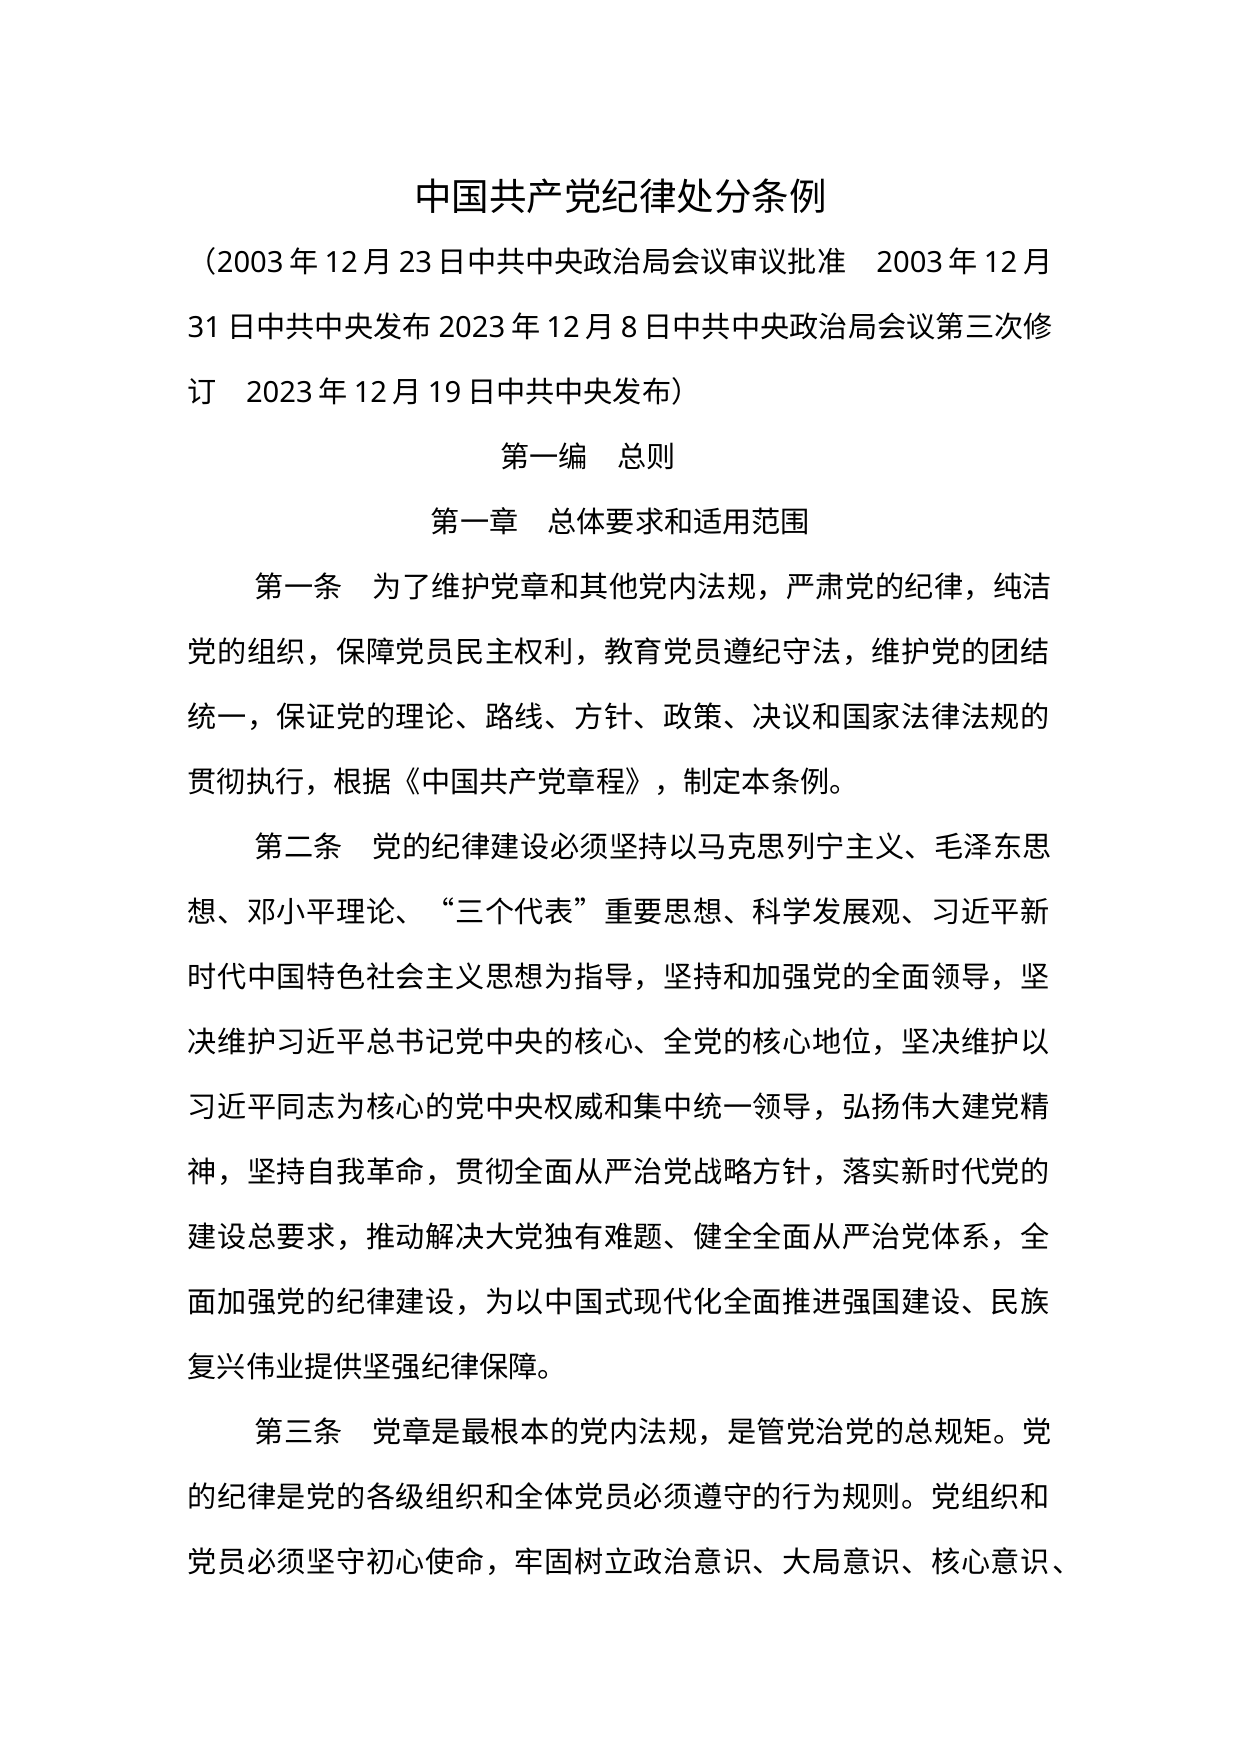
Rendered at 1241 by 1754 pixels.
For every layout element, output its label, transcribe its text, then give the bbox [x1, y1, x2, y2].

text 中国共产党纪律处分条例 [187, 162, 1053, 227]
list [187, 1397, 1053, 1592]
list 第二条 党的纪律建设必须坚持以马克思列宁主义、毛泽东思想、邓小平理论、“三个代表”重要思想、科学发展观、习近平新时代中国特色社会主义思想为指导，坚持和加强党的全面领导，坚决维护习近平总书记党中央的核心、全党的核心地位，坚决维护以习近平同志为核心的党中央权威和集中统一领导，弘扬伟大建党精神，坚持自我革命，贯彻全面从严治党战略方针，落实新时代党的建设总要求，推动解决大党独有难题、健全全面从严治党体系，全面加强党的纪律建设，为以中国式现代化全面推进强国建设、民族复兴伟业提供坚强纪律保障。 [187, 812, 1053, 1397]
list 第一条 为了维护党章和其他党内法规，严肃党的纪律，纯洁党的组织，保障党员民主权利，教育党员遵纪守法，维护党的团结统一，保证党的理论、路线、方针、政策、决议和国家法律法规的贯彻执行，根据《中国共产党章程》，制定本条例。 [187, 552, 1053, 812]
text 第一编 总则 [187, 422, 1053, 487]
text （2003年12月23日中共中央政治局会议审议批准 2003年12月31日中共中央发布 2023年12月8日中共中央政治局会议第三次修订 2023年12月19日中共中央发布） [187, 227, 1053, 422]
list 总体要求和适用范围 [187, 487, 1053, 552]
